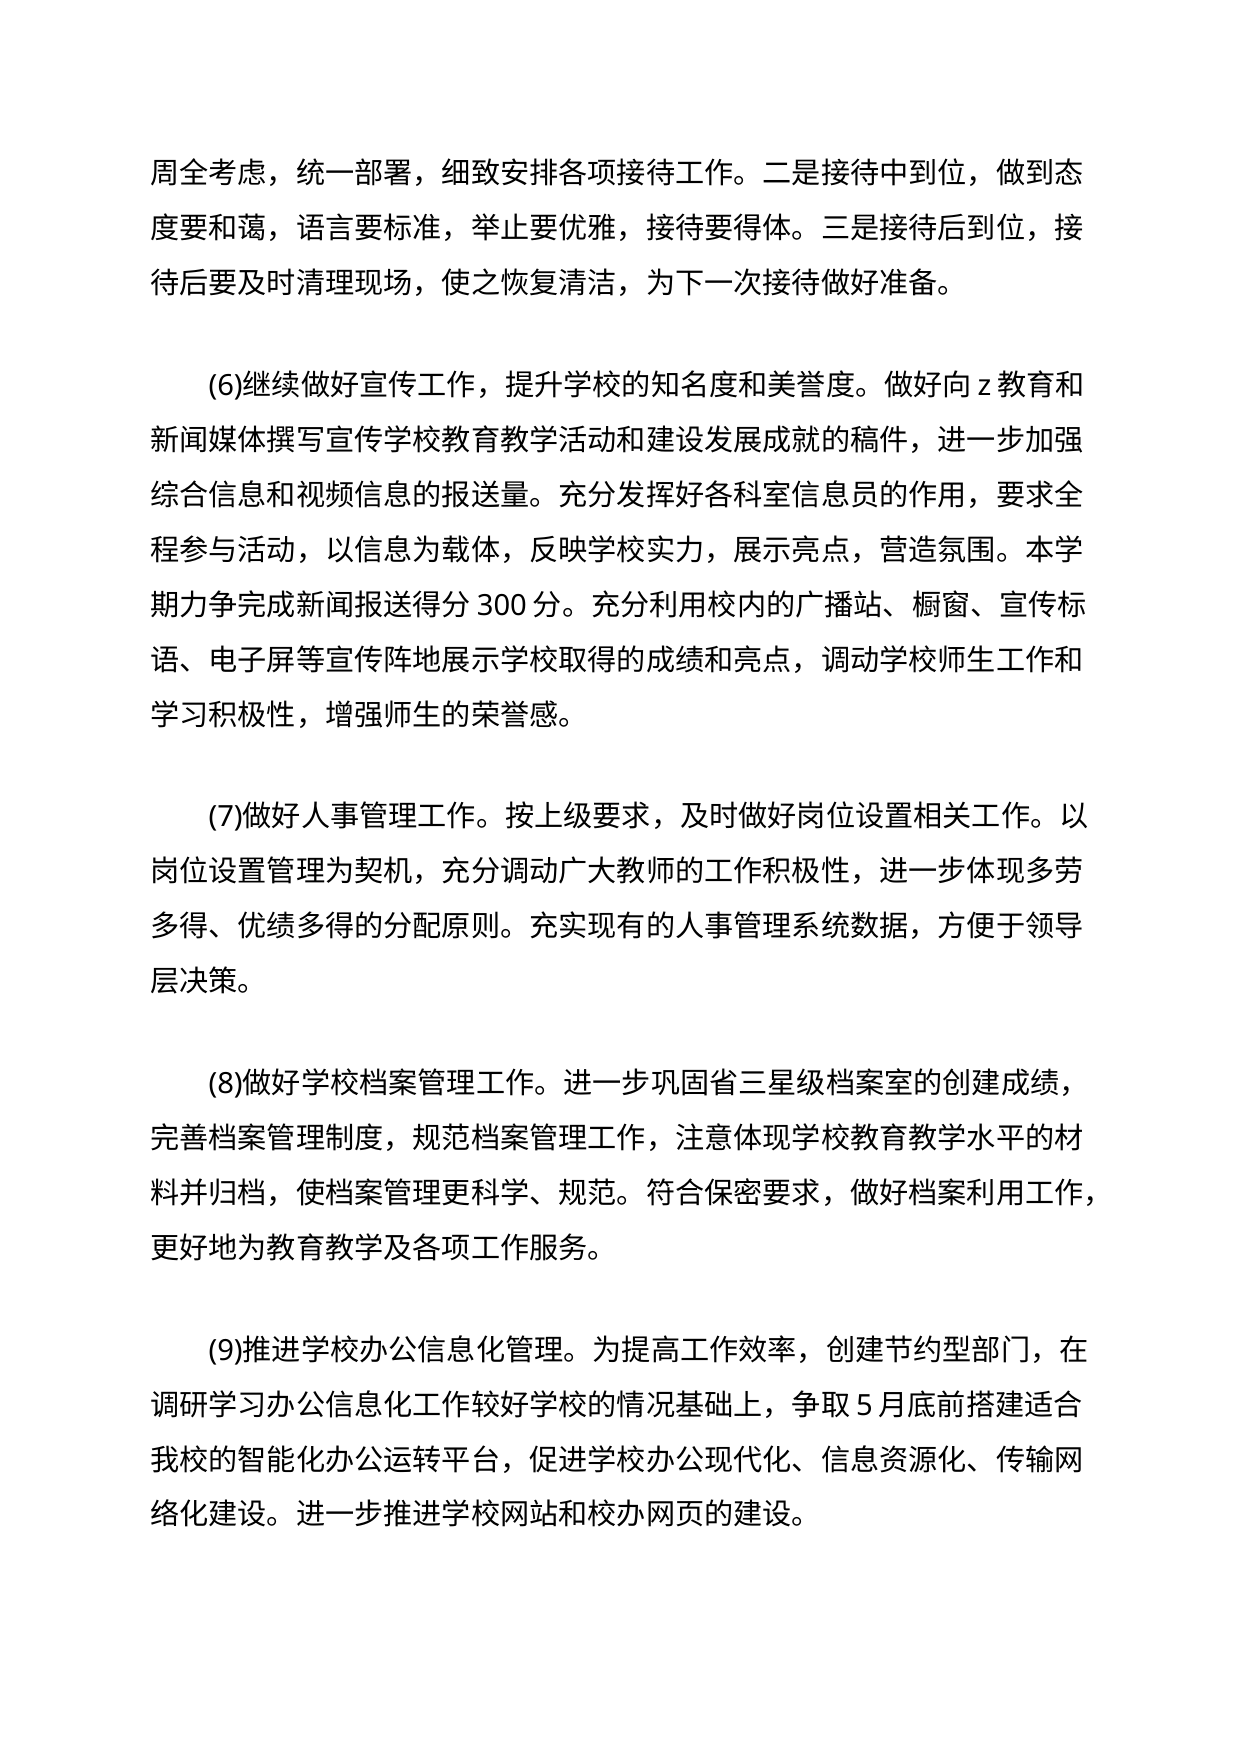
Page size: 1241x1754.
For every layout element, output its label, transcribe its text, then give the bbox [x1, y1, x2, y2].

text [150, 150, 1090, 302]
text (6)继续做好宣传工作，提升学校的知名度和美誉度。做好向z教育和新闻媒体撰写宣传学校教育教学活动和建设发展成就的稿件，进一步加强综合信息和视频信息的报送量。充分发挥好各科室信息员的作用，要求全程参与活动，以信息为载体，反映学校实力，展示亮点，营造氛围。本学期力争完成新闻报送得分300分。充分利用校内的广播站、橱窗、宣传标语、电子屏等宣传阵地展示学校取得的成绩和亮点，调动学校师生工作和学习积极性，增强师生的荣誉感。 [150, 362, 1090, 733]
text (9)推进学校办公信息化管理。为提高工作效率，创建节约型部门，在调研学习办公信息化工作较好学校的情况基础上，争取5月底前搭建适合我校的智能化办公运转平台，促进学校办公现代化、信息资源化、传输网络化建设。进一步推进学校网站和校办网页的建设。 [150, 1326, 1090, 1533]
text (8)做好学校档案管理工作。进一步巩固省三星级档案室的创建成绩，完善档案管理制度，规范档案管理工作，注意体现学校教育教学水平的材料并归档，使档案管理更科学、规范。符合保密要求，做好档案利用工作，更好地为教育教学及各项工作服务。 [150, 1059, 1090, 1267]
text (7)做好人事管理工作。按上级要求，及时做好岗位设置相关工作。以岗位设置管理为契机，充分调动广大教师的工作积极性，进一步体现多劳多得、优绩多得的分配原则。充实现有的人事管理系统数据，方便于领导层决策。 [150, 793, 1090, 1000]
